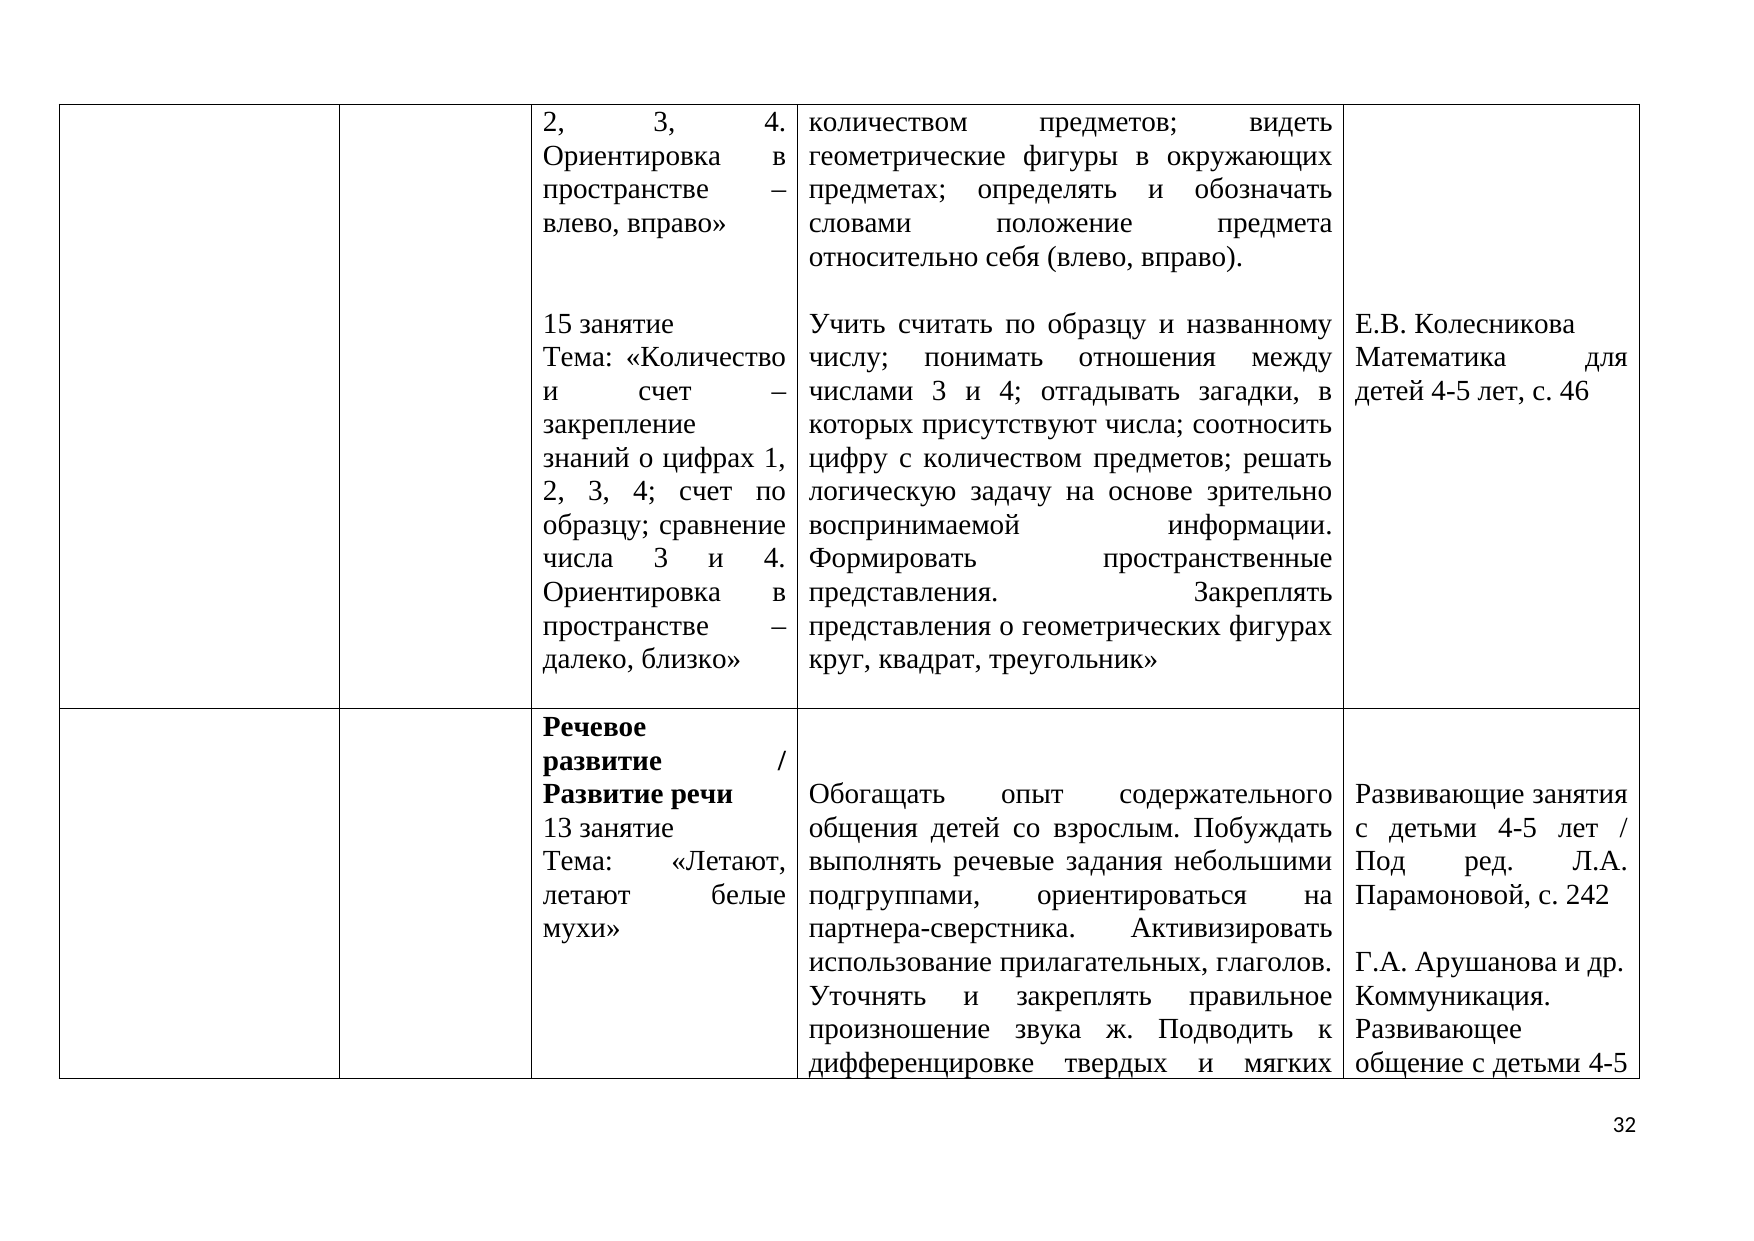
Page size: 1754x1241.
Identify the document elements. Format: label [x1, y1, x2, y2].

table_cell [798, 105, 1343, 708]
table_cell [340, 709, 531, 1078]
table_cell [1344, 709, 1639, 1078]
table_cell [1344, 105, 1639, 708]
table_cell [60, 709, 339, 1078]
table_cell [60, 105, 339, 708]
table_cell [532, 709, 797, 1078]
table_cell [340, 105, 531, 708]
table_cell [532, 105, 797, 708]
table_cell [798, 709, 1343, 1078]
